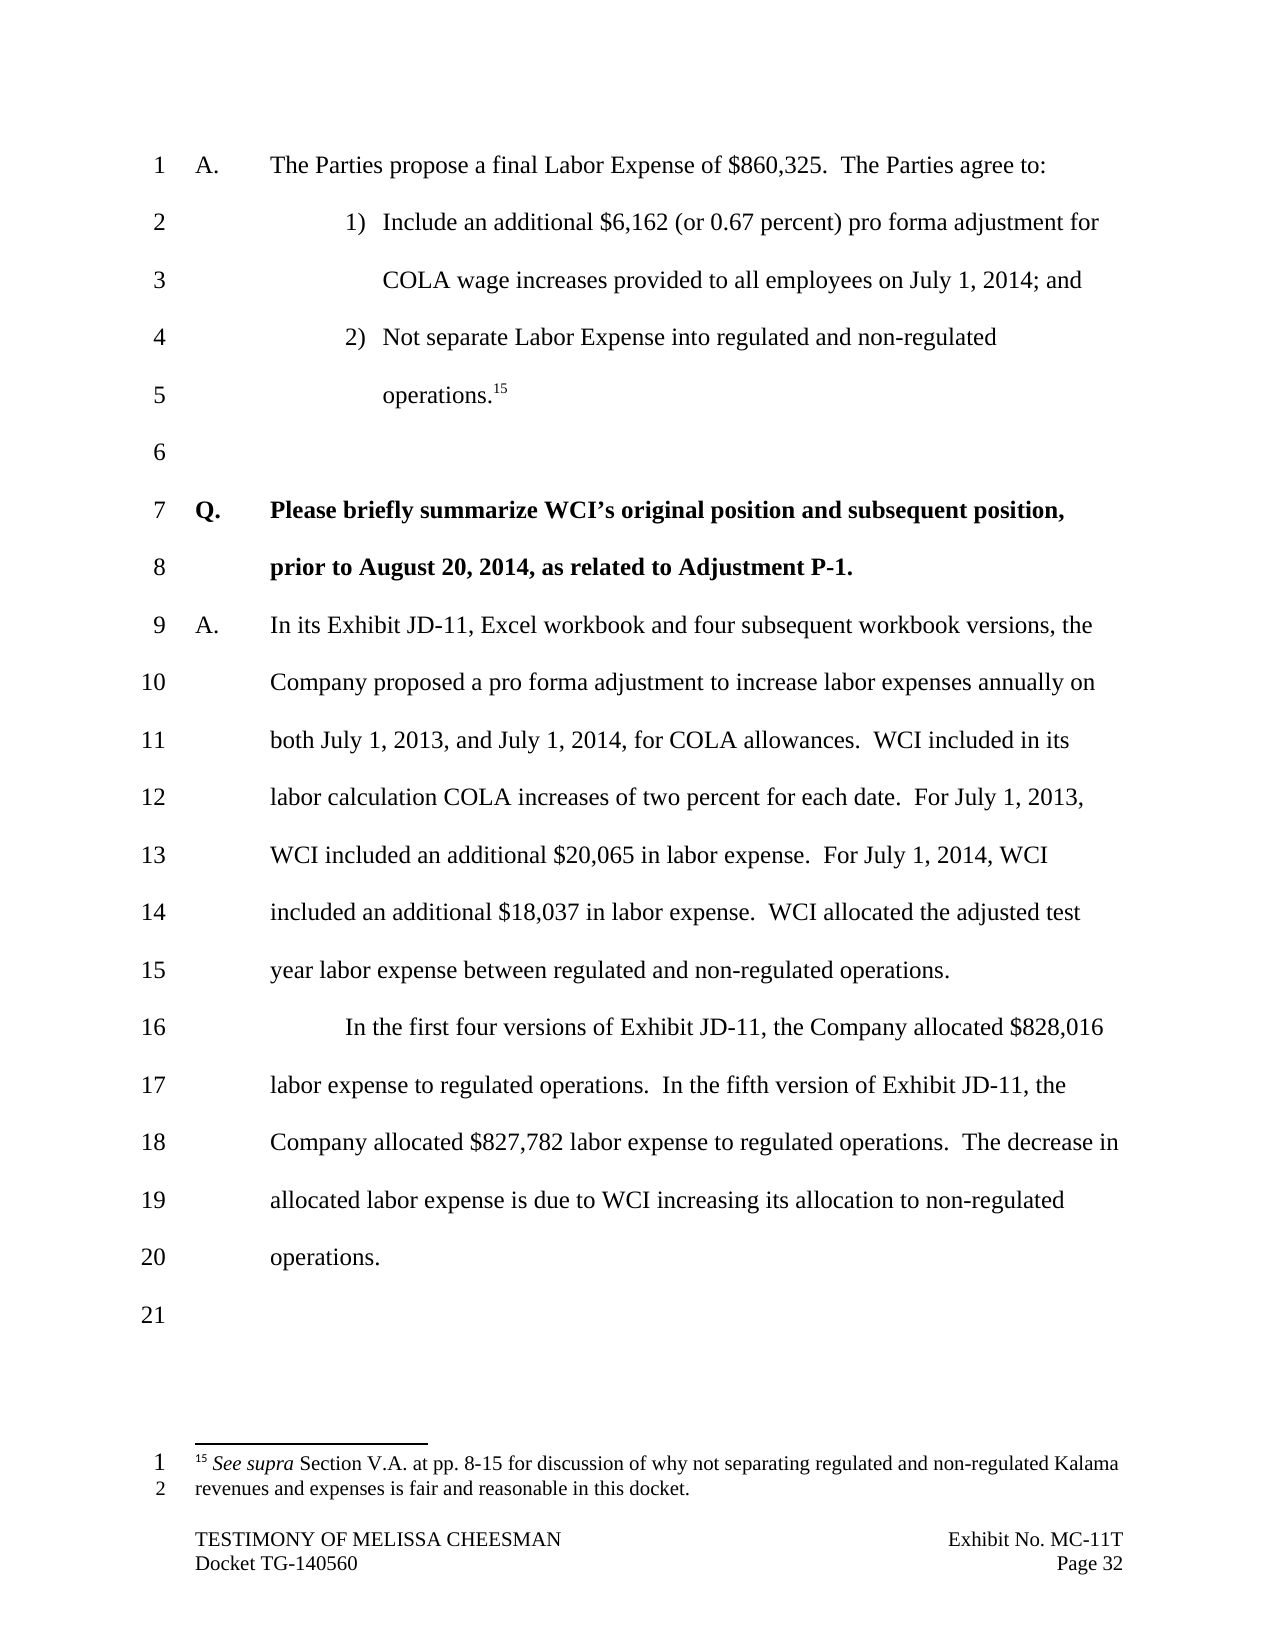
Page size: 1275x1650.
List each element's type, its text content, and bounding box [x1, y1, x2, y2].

list Not separate Labor Expense into regulated and non-regulated operations. [345, 322, 1125, 409]
text Q. Please briefly summarize WCI’s original position and subsequent position, prior to August 20, 2014, as related to Adjustment P-1. [195, 495, 1125, 581]
text A. In its Exhibit JD-11, Excel workbook and four subsequent workbook versions, the Company proposed a pro forma adjustment to increase labor expenses annually on both July 1, 2013, and July 1, 2014, for COLA allowances. WCI included in its labor calculation COLA increases of two percent for each date. For July 1, 2013, WCI included an additional $20,065 in labor expense. For July 1, 2014, WCI included an additional $18,037 in labor expense. WCI allocated the adjusted test year labor expense between regulated and non-regulated operations. [195, 610, 1125, 984]
text A. The Parties propose a final Labor Expense of $860,325. The Parties agree to: [195, 150, 1125, 179]
list Include an additional $6,162 (or 0.67 percent) pro forma adjustment for COLA wage increases provided to all employees on July 1, 2014; and [345, 207, 1125, 294]
text In the first four versions of Exhibit JD-11, the Company allocated $828,016 labor expense to regulated operations. In the fifth version of Exhibit JD-11, the Company allocated $827,782 labor expense to regulated operations. The decrease in allocated labor expense is due to WCI increasing its allocation to non-regulated operations. [270, 1012, 1125, 1271]
